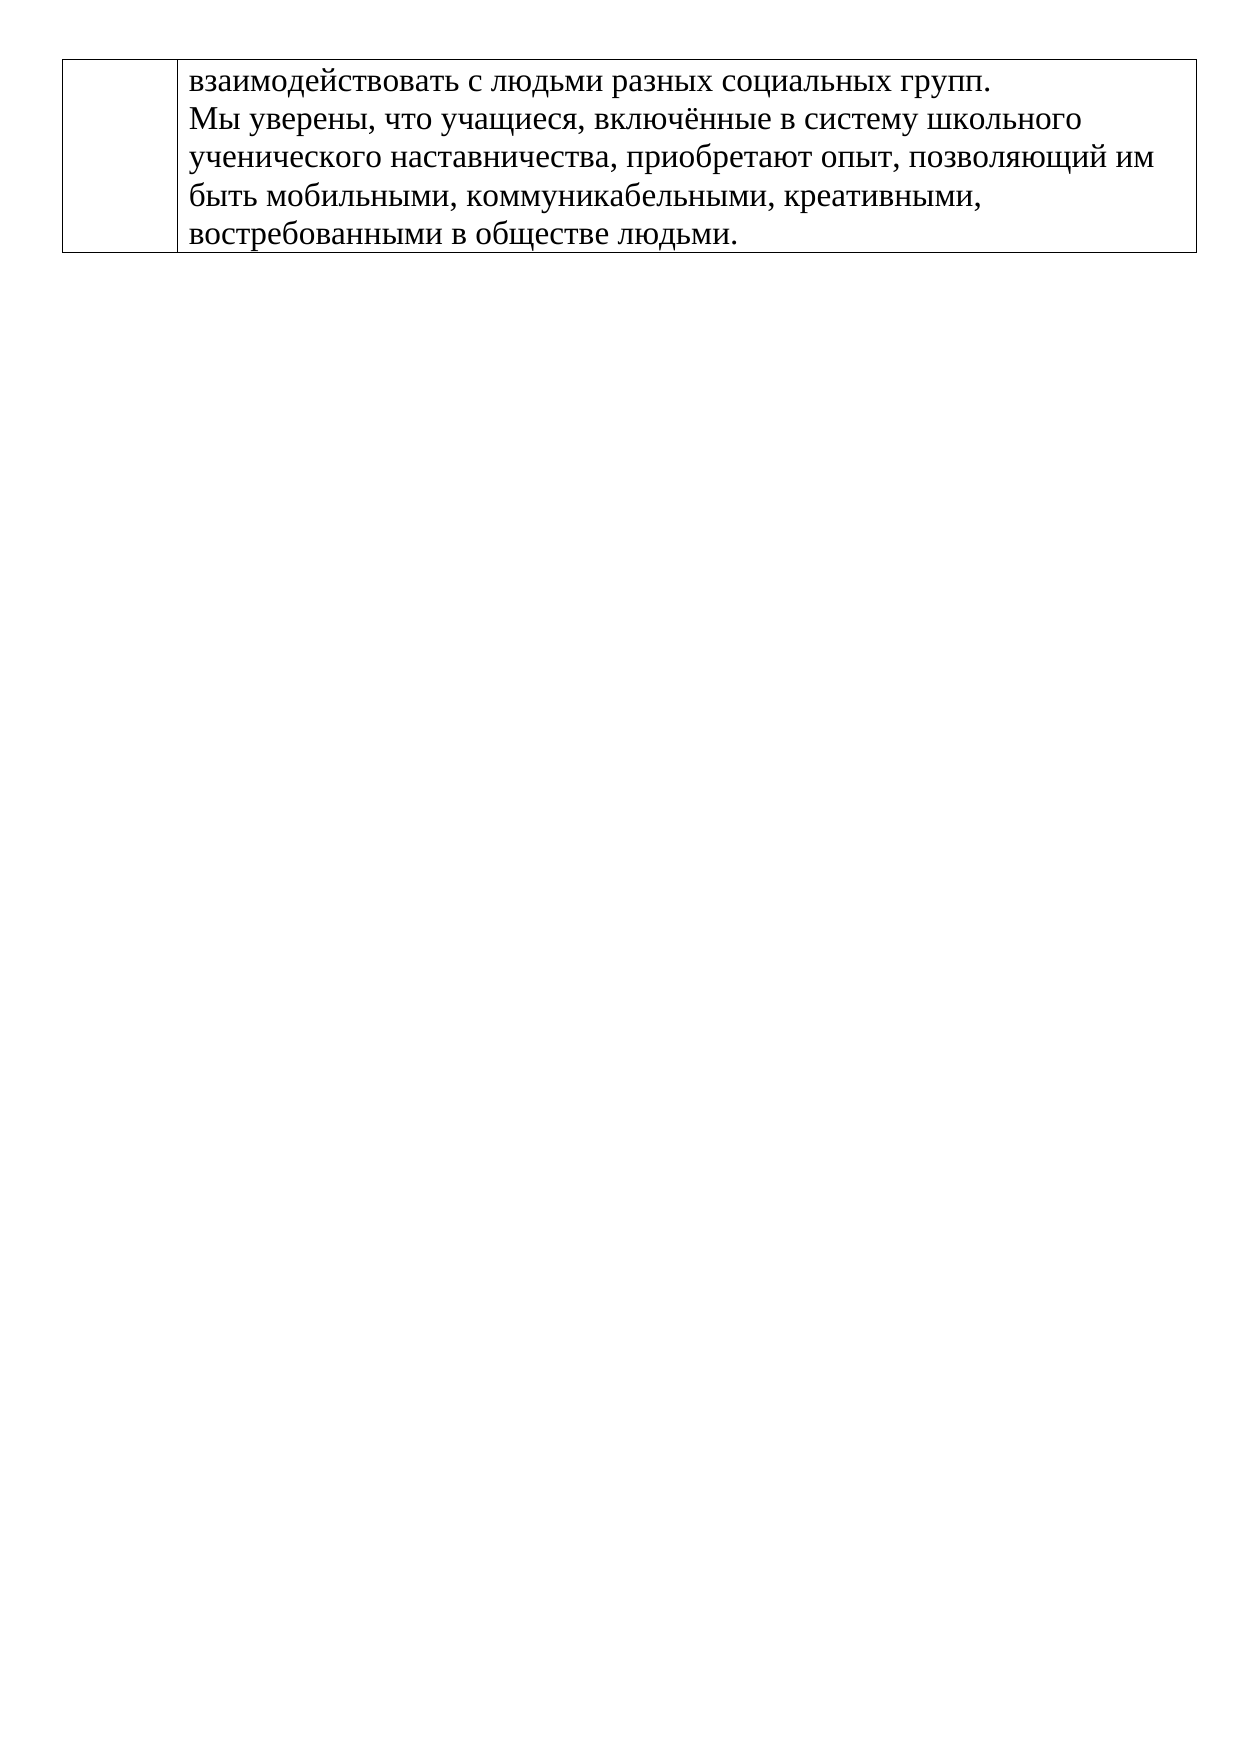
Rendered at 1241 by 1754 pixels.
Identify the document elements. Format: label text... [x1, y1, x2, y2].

table_cell 14 [63, 60, 177, 252]
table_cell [178, 60, 1196, 252]
